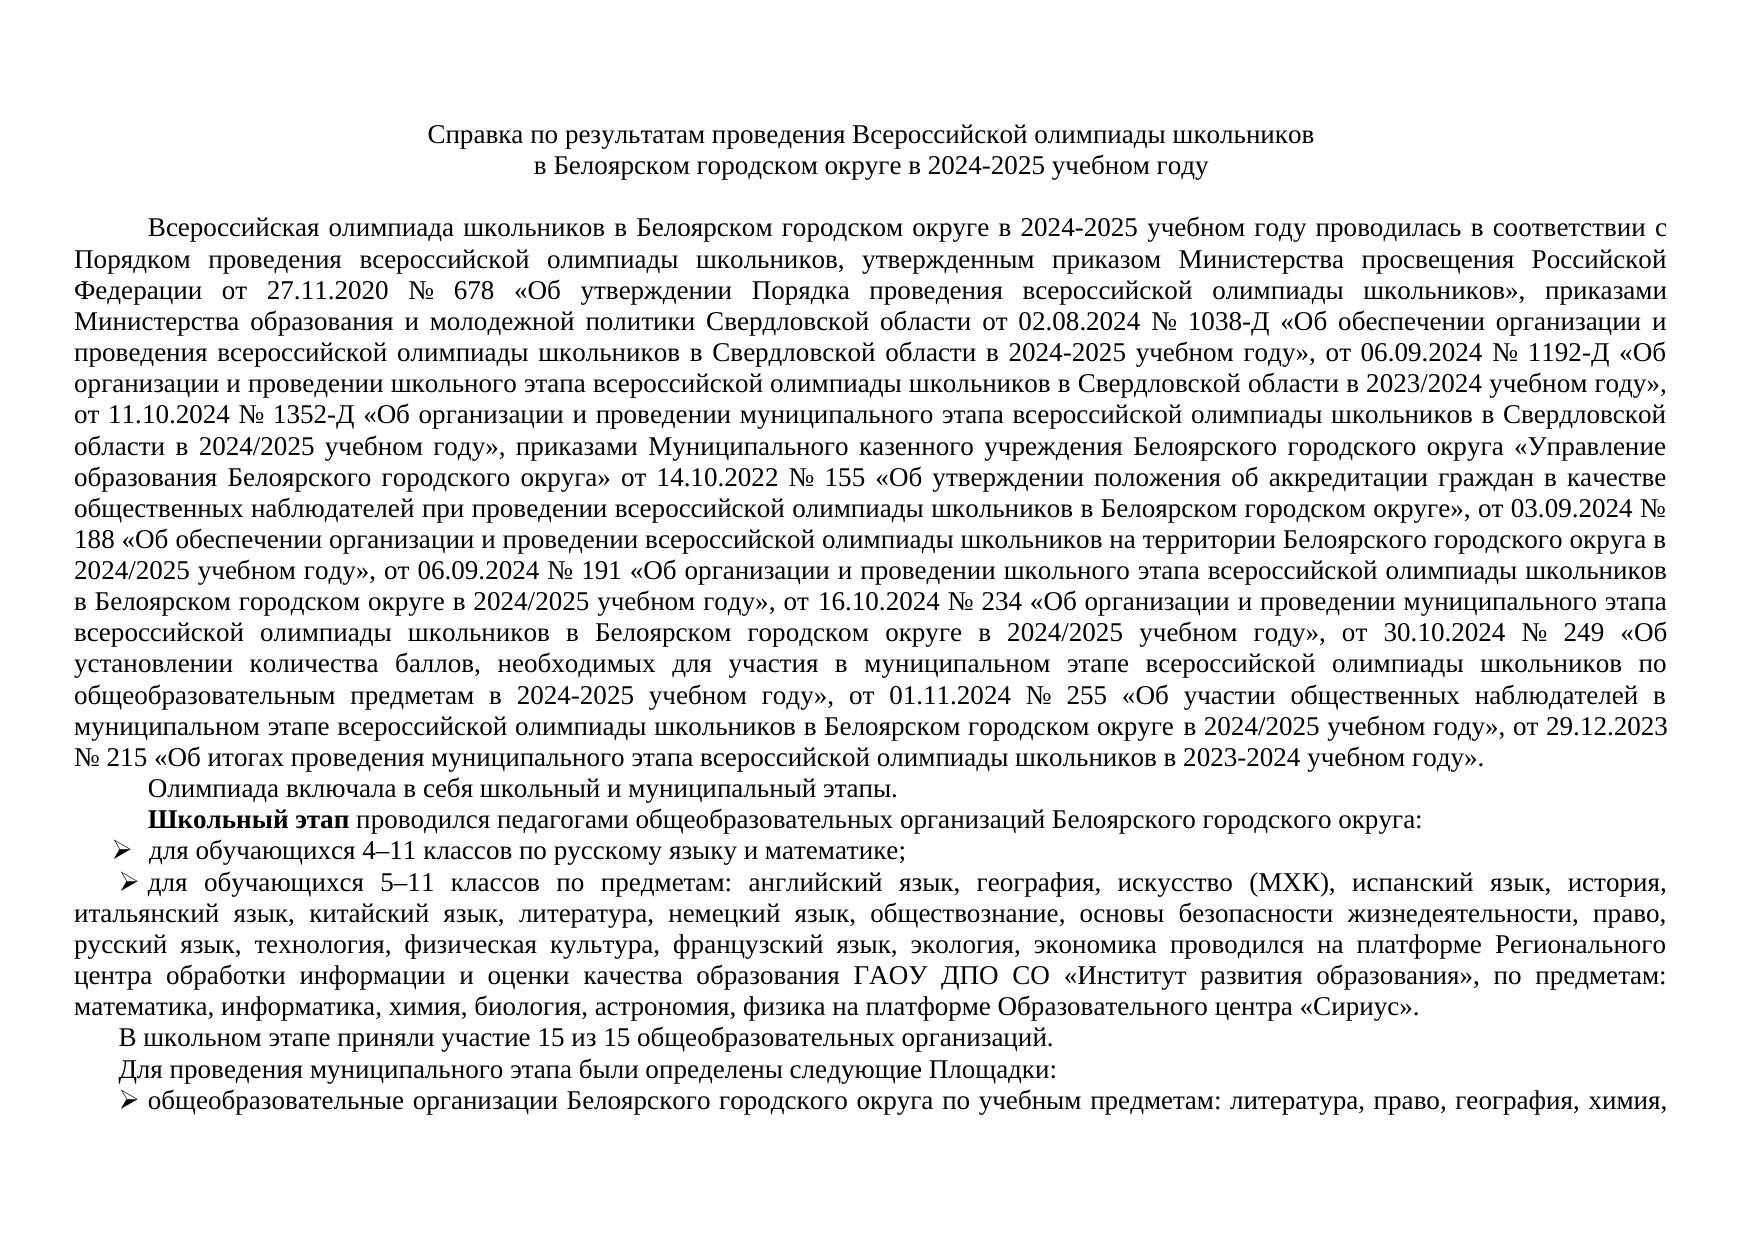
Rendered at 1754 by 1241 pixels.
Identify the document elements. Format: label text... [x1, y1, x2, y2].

text Школьный этап проводился педагогами общеобразовательных организаций Белоярского городского округа: [74, 803, 1668, 834]
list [74, 1084, 1668, 1115]
list для обучающихся 5–11 классов по предметам: английский язык, география, искусство (МХК), испанский язык, история, итальянский язык, китайский язык, литература, немецкий язык, обществознание, основы безопасности жизнедеятельности, право, русский язык, технология, физическая культура, французский язык, экология, экономика проводился на платформе Регионального центра обработки информации и оценки качества образования ГАОУ ДПО СО «Институт развития образования», по предметам: математика, информатика, химия, биология, астрономия, физика на платформе Образовательного центра «Сириус». [74, 866, 1668, 1022]
text Для проведения муниципального этапа были определены следующие Площадки: [74, 1053, 1668, 1084]
text В школьном этапе приняли участие 15 из 15 общеобразовательных организаций. [74, 1022, 1668, 1053]
text Справка по результатам проведения Всероссийской олимпиады школьников [74, 118, 1668, 149]
text Олимпиада включала в себя школьный и муниципальный этапы. [74, 772, 1668, 803]
text в Белоярском городском округе в 2024-2025 учебном году [74, 149, 1668, 180]
text Всероссийская олимпиада школьников в Белоярском городском округе в 2024-2025 учебном году проводилась в соответствии с Порядком проведения всероссийской олимпиады школьников, утвержденным приказом Министерства просвещения Российской Федерации от 27.11.2020 № 678 «Об утверждении Порядка проведения всероссийской олимпиады школьников», приказами Министерства образования и молодежной политики Свердловской области от 02.08.2024 № 1038-Д «Об обеспечении организации и проведения всероссийской олимпиады школьников в Свердловской области в 2024-2025 учебном году», от 06.09.2024 № 1192-Д «Об организации и проведении школьного этапа всероссийской олимпиады школьников в Свердловской области в 2023/2024 учебном году», от 11.10.2024 № 1352-Д «Об организации и проведении муниципального этапа всероссийской олимпиады школьников в Свердловской области в 2024/2025 учебном году», приказами Муниципального казенного учреждения Белоярского городского округа «Управление образования Белоярского городского округа» от 14.10.2022 № 155 «Об утверждении положения об аккредитации граждан в качестве общественных наблюдателей при проведении всероссийской олимпиады школьников в Белоярском городском округе», от 03.09.2024 № 188 «Об обеспечении организации и проведении всероссийской олимпиады школьников на территории Белоярского городского округа в 2024/2025 учебном году», от 06.09.2024 № 191 «Об организации и проведении школьного этапа всероссийской олимпиады школьников в Белоярском городском округе в 2024/2025 учебном году», от 16.10.2024 № 234 «Об организации и проведении муниципального этапа всероссийской олимпиады школьников в Белоярском городском округе в 2024/2025 учебном году», от 30.10.2024 № 249 «Об установлении количества баллов, необходимых для участия в муниципальном этапе всероссийской олимпиады школьников по общеобразовательным предметам в 2024-2025 учебном году», от 01.11.2024 № 255 «Об участии общественных наблюдателей в муниципальном этапе всероссийской олимпиады школьников в Белоярском городском округе в 2024/2025 учебном году», от 29.12.2023 № 215 «Об итогах проведения муниципального этапа всероссийской олимпиады школьников в 2023-2024 учебном году». [74, 212, 1668, 772]
list для обучающихся ‎4–11 классов по русскому языку и математике; [111, 834, 1668, 866]
